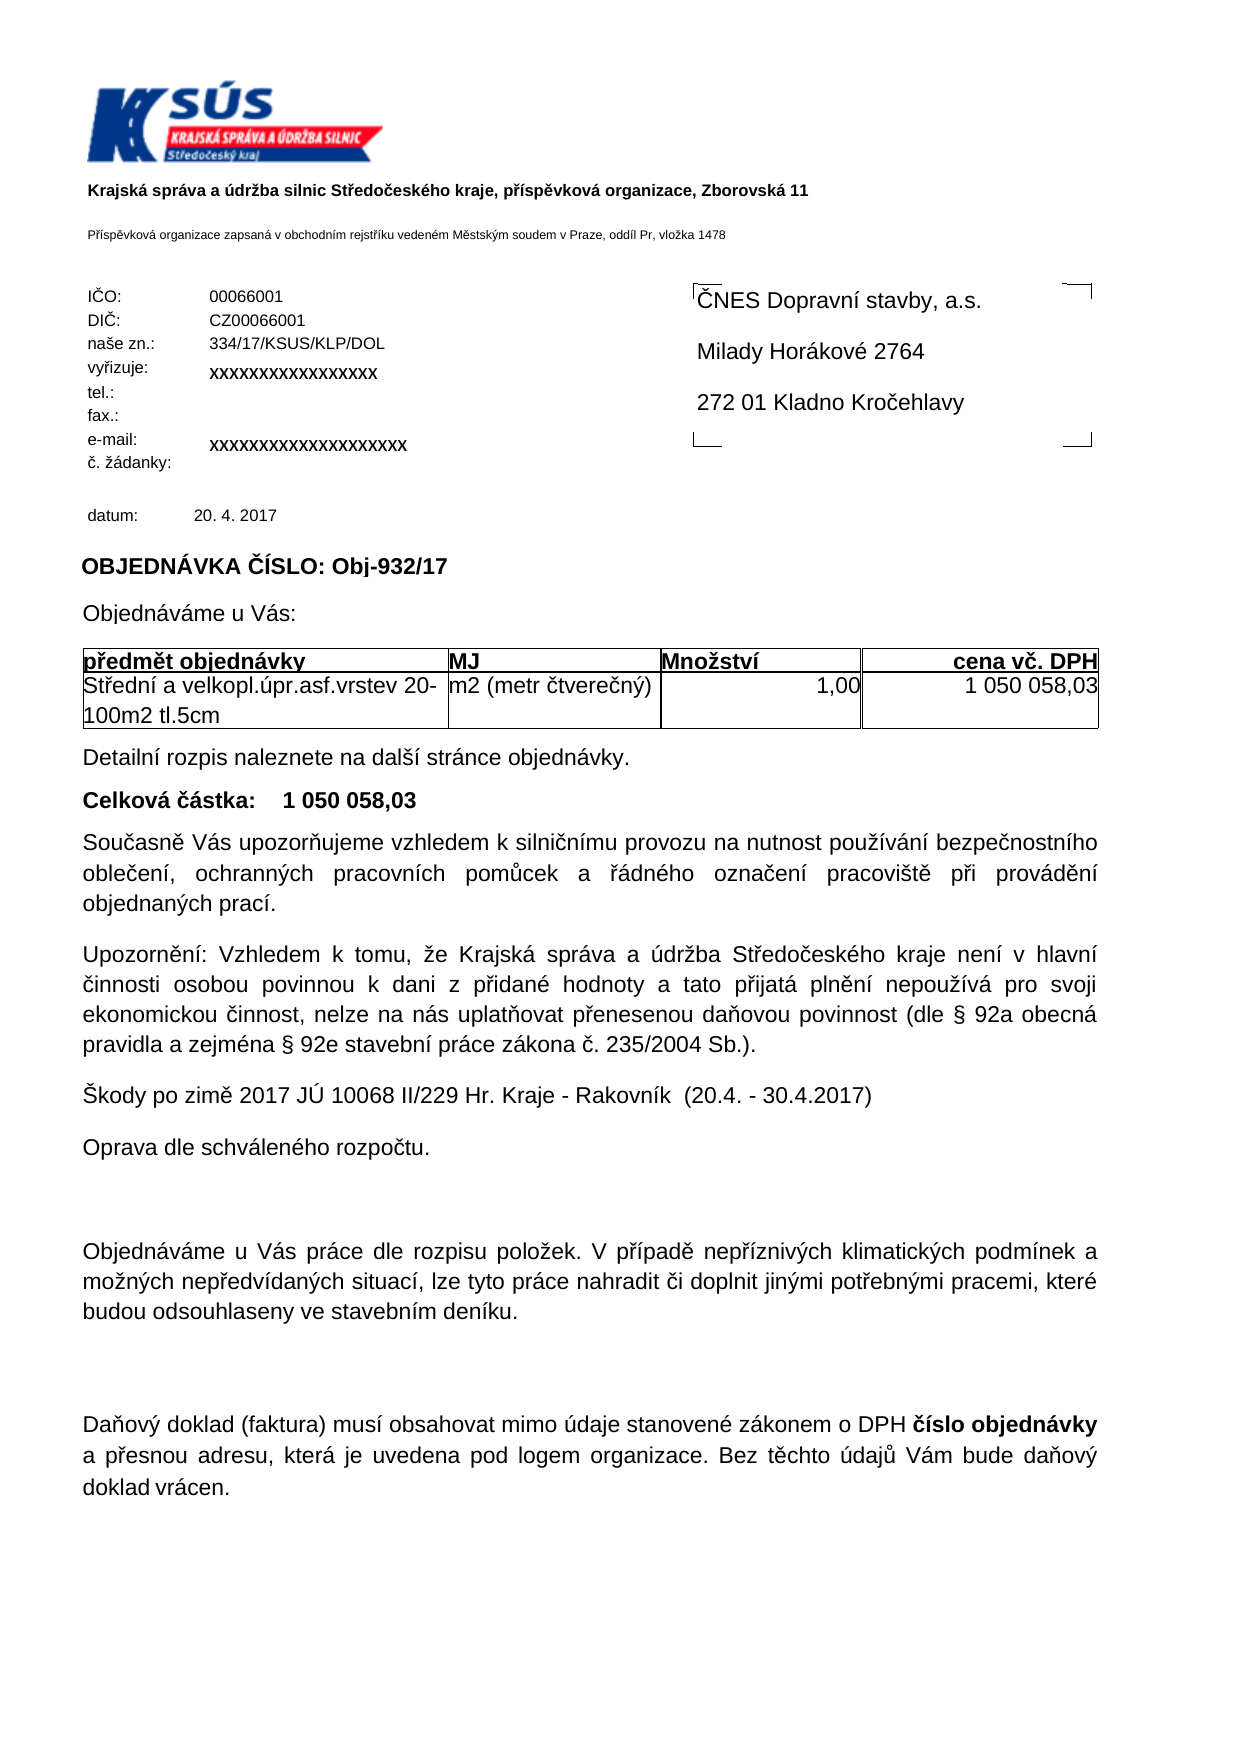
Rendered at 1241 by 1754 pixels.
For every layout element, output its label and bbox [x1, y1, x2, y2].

picture [87, 62, 383, 180]
